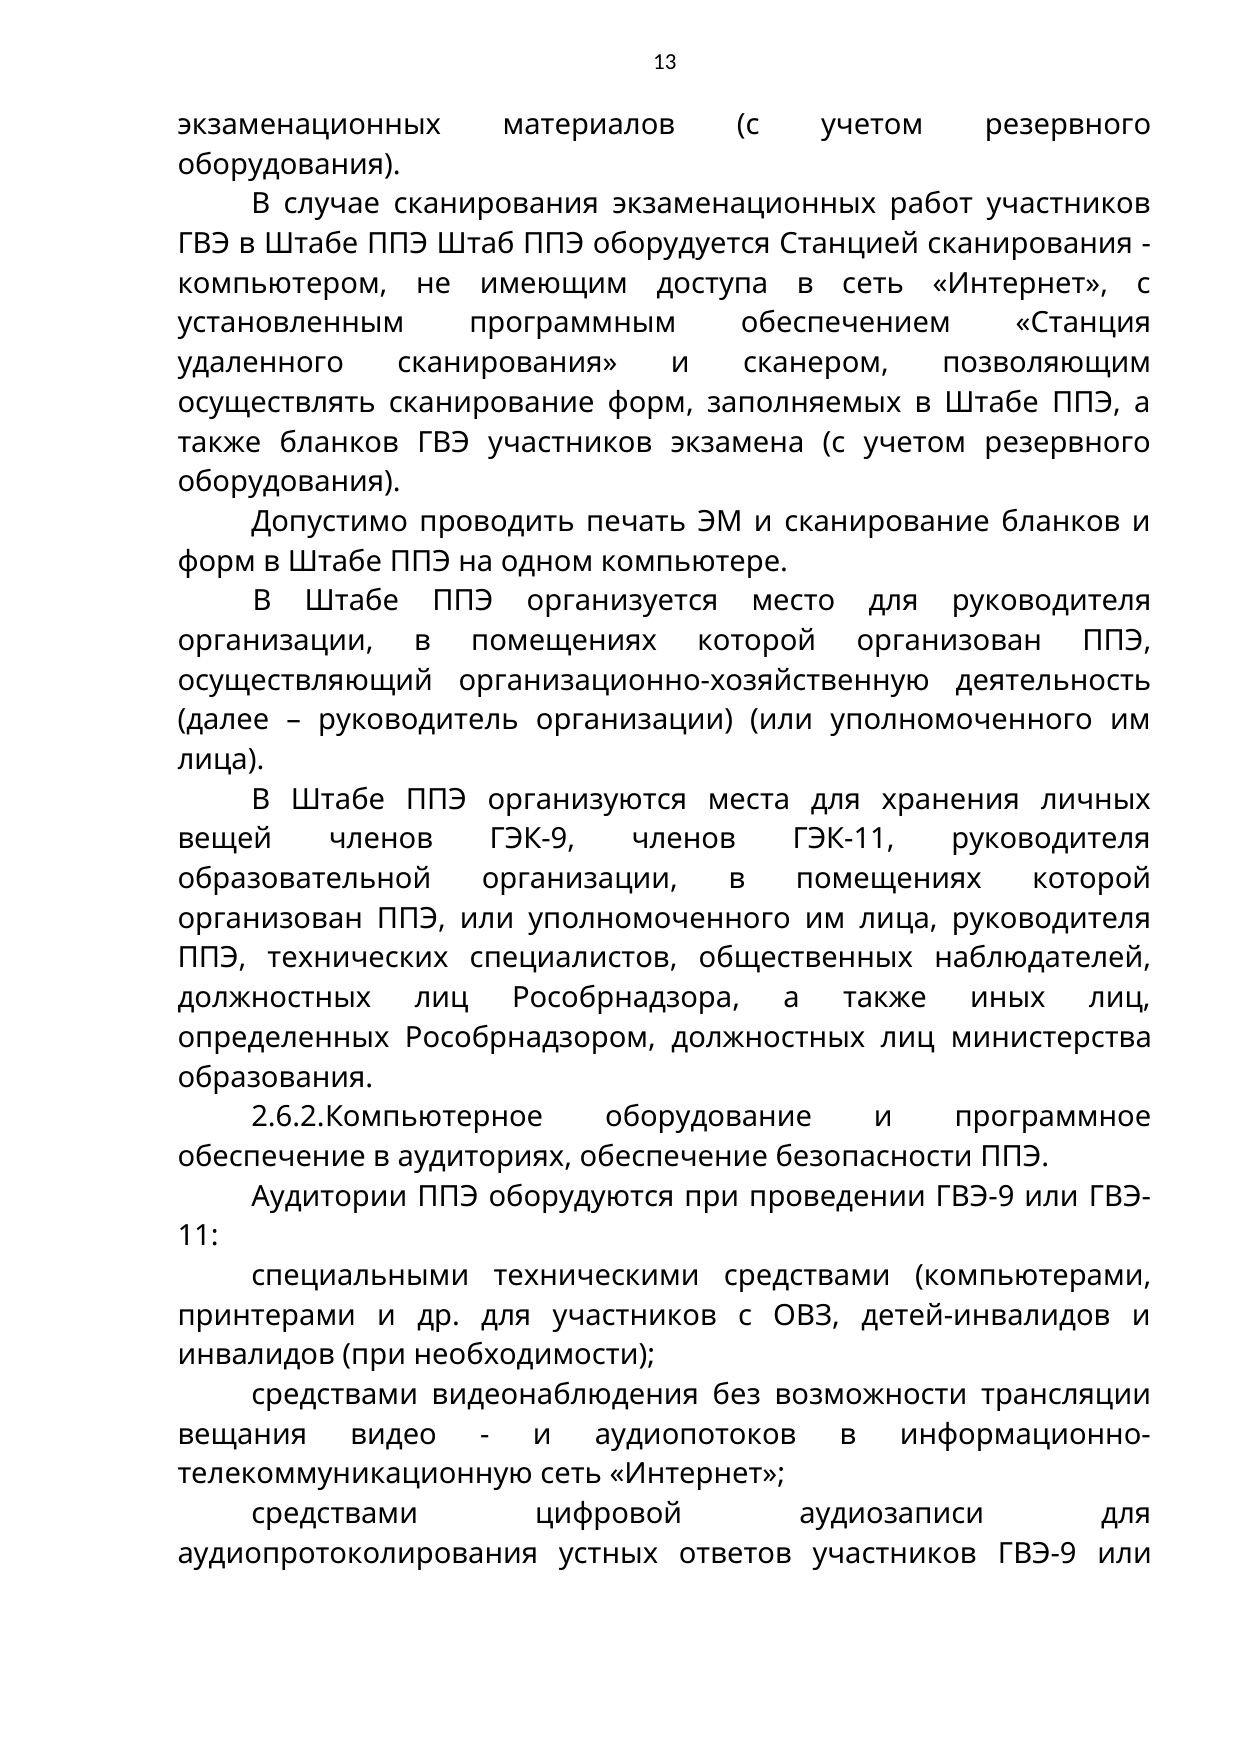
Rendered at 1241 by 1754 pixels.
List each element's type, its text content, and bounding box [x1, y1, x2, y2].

text В Штабе ППЭ организуются места для хранения личных вещей членов ГЭК-9, членов ГЭК-11, руководителя образовательной организации, в помещениях которой организован ППЭ, или уполномоченного им лица, руководителя ППЭ, технических специалистов, общественных наблюдателей, должностных лиц Рособрнадзора, а также иных лиц, определенных Рособрнадзором, должностных лиц министерства образования. [177, 778, 1152, 1096]
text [177, 1492, 1152, 1572]
text средствами видеонаблюдения без возможности трансляции вещания видео - и аудиопотоков в информационно-телекоммуникационную сеть «Интернет»; [177, 1373, 1152, 1492]
text специальными техническими средствами (компьютерами, принтерами и др. для участников с ОВЗ, детей-инвалидов и инвалидов (при необходимости); [177, 1254, 1152, 1373]
text В случае сканирования экзаменационных работ участников ГВЭ в Штабе ППЭ Штаб ППЭ оборудуется Станцией сканирования - компьютером, не имеющим доступа в сеть «Интернет», с установленным программным обеспечением «Станция удаленного сканирования» и сканером, позволяющим осуществлять сканирование форм, заполняемых в Штабе ППЭ, а также бланков ГВЭ участников экзамена (с учетом резервного оборудования). [177, 183, 1152, 500]
text Допустимо проводить печать ЭМ и сканирование бланков и форм в Штабе ППЭ на одном компьютере. [177, 500, 1152, 579]
text Аудитории ППЭ оборудуются при проведении ГВЭ-9 или ГВЭ-11: [177, 1175, 1152, 1254]
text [177, 103, 1152, 183]
text 2.6.2. Компьютерное оборудование и программное обеспечение в аудиториях, обеспечение безопасности ППЭ. [177, 1096, 1152, 1175]
text В Штабе ППЭ организуется место для руководителя организации, в помещениях которой организован ППЭ, осуществляющий организационно-хозяйственную деятельность (далее – руководитель организации) (или уполномоченного им лица). [177, 579, 1152, 778]
